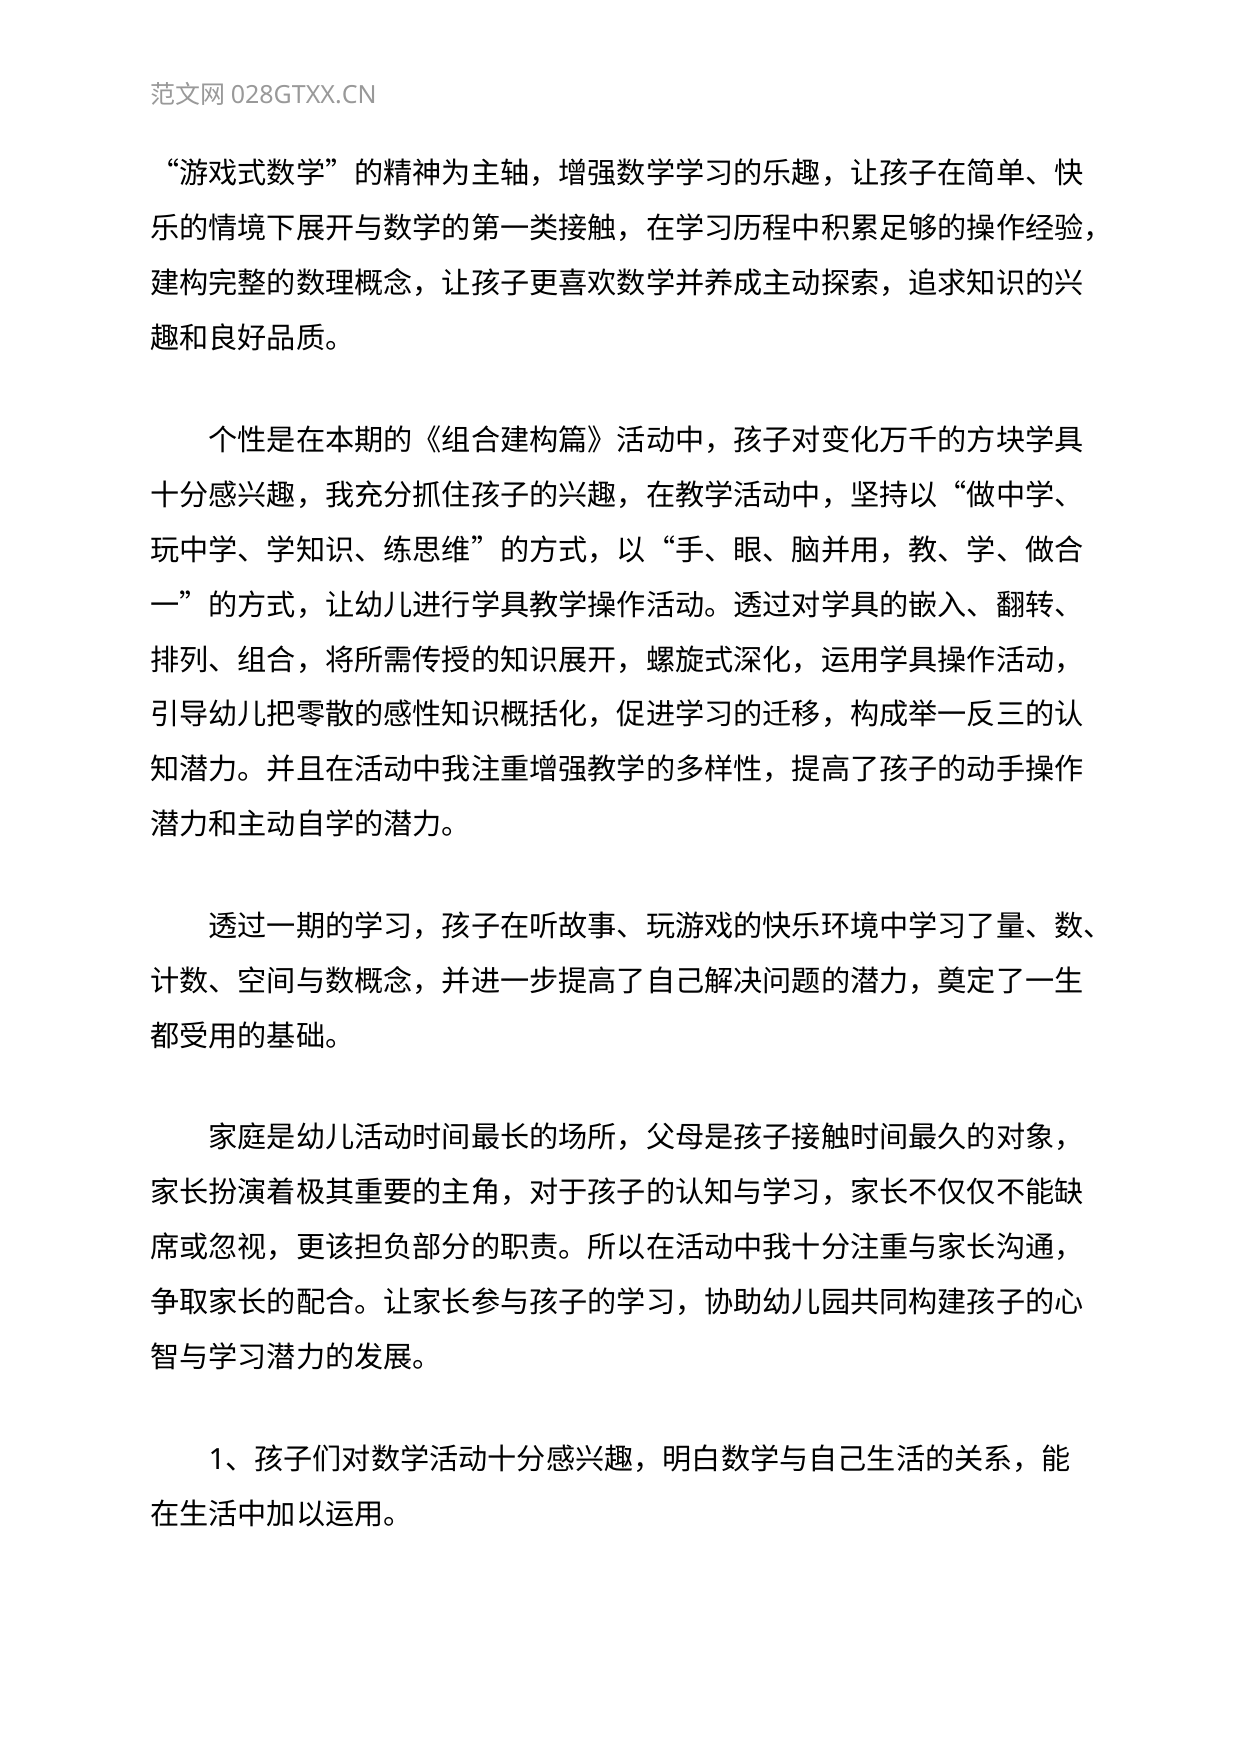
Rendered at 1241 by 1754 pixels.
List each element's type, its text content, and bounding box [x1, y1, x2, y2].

text 个性是在本期的《组合建构篇》活动中，孩子对变化万千的方块学具十分感兴趣，我充分抓住孩子的兴趣，在教学活动中，坚持以“做中学、玩中学、学知识、练思维”的方式，以“手、眼、脑并用，教、学、做合一”的方式，让幼儿进行学具教学操作活动。透过对学具的嵌入、翻转、排列、组合，将所需传授的知识展开，螺旋式深化，运用学具操作活动，引导幼儿把零散的感性知识概括化，促进学习的迁移，构成举一反三的认知潜力。并且在活动中我注重增强教学的多样性，提高了孩子的动手操作潜力和主动自学的潜力。 [150, 416, 1090, 843]
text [150, 150, 1090, 357]
text 家庭是幼儿活动时间最长的场所，父母是孩子接触时间最久的对象，家长扮演着极其重要的主角，对于孩子的认知与学习，家长不仅仅不能缺席或忽视，更该担负部分的职责。所以在活动中我十分注重与家长沟通，争取家长的配合。让家长参与孩子的学习，协助幼儿园共同构建孩子的心智与学习潜力的发展。 [150, 1114, 1090, 1376]
text 透过一期的学习，孩子在听故事、玩游戏的快乐环境中学习了量、数、计数、空间与数概念，并进一步提高了自己解决问题的潜力，奠定了一生都受用的基础。 [150, 902, 1090, 1054]
text 1、孩子们对数学活动十分感兴趣，明白数学与自己生活的关系，能在生活中加以运用。 [150, 1435, 1090, 1533]
